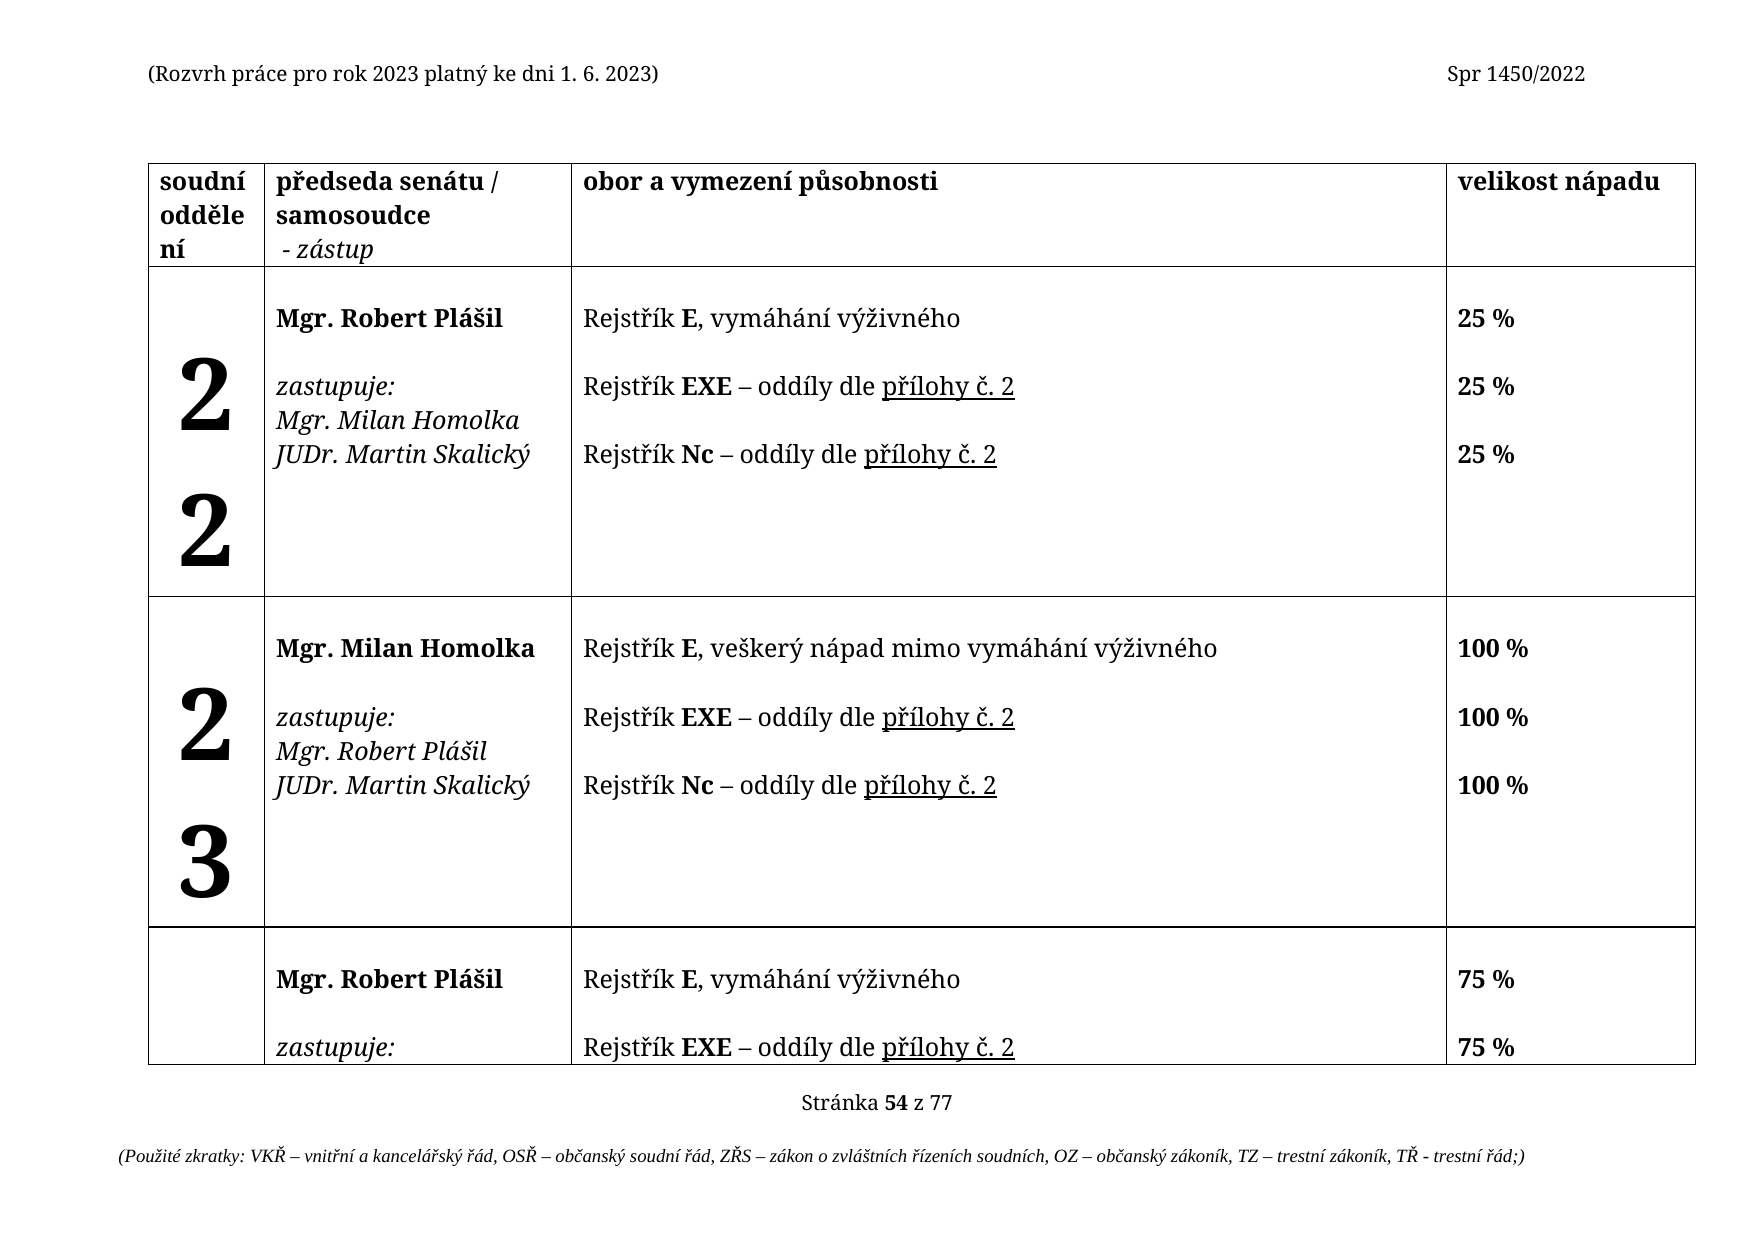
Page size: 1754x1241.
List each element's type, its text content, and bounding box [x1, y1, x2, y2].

table_cell Rejstřík E, vymáhání výživného Rejstřík EXE – oddíly dle přílohy č. 2 Rejstřík Nc – oddíly dle přílohy č. 2 [572, 267, 1446, 596]
table_header velikost nápadu [1447, 164, 1695, 266]
table_cell 22 [149, 267, 264, 596]
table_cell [572, 928, 1446, 1064]
table_cell 23 [149, 597, 264, 926]
table_cell Mgr. Milan Homolka zastupuje: Mgr. Robert Plášil JUDr. Martin Skalický [265, 597, 571, 926]
table_header předseda senátu / samosoudce - zástup [265, 164, 571, 266]
table_cell Rejstřík E, veškerý nápad mimo vymáhání výživného Rejstřík EXE – oddíly dle přílohy č. 2 Rejstřík Nc – oddíly dle přílohy č. 2 [572, 597, 1446, 926]
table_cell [265, 928, 571, 1064]
table_cell Mgr. Robert Plášil zastupuje: Mgr. Milan Homolka JUDr. Martin Skalický [265, 267, 571, 596]
table_cell 24 [149, 928, 264, 1064]
table_cell 100 % 100 % 100 % [1447, 597, 1695, 926]
table_cell 25 % 25 % 25 % [1447, 267, 1695, 596]
table_header soudní oddělení [149, 164, 264, 266]
table_cell 75 % 75 % 75 % [1447, 928, 1695, 1064]
table_header obor a vymezení působnosti [572, 164, 1446, 266]
